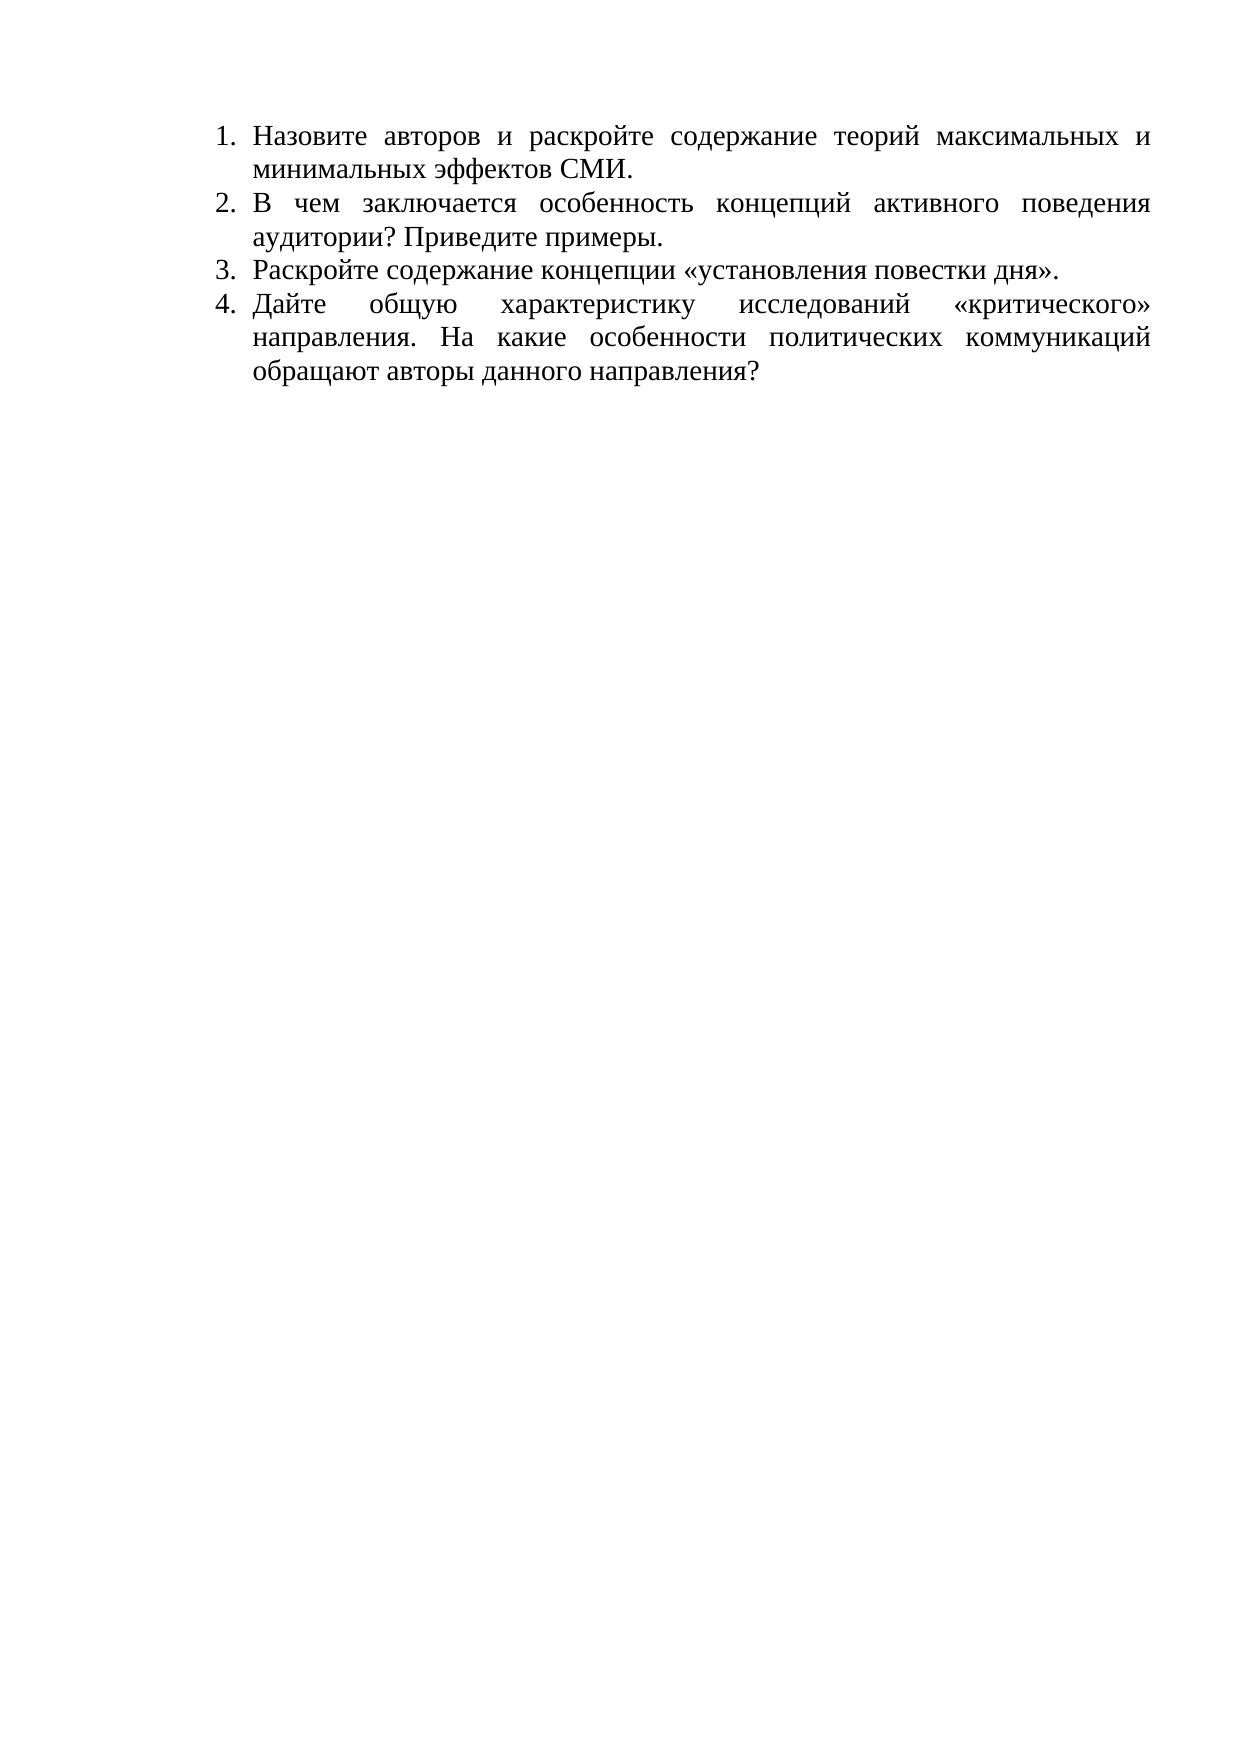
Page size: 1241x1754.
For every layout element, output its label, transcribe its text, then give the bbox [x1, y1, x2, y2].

list В чем заключается особенность концепций активного поведения аудитории? Приведите примеры. [215, 185, 1152, 252]
list Раскройте содержание концепции «установления повестки дня». [215, 252, 1152, 286]
list Назовите авторов и раскройте содержание теорий максимальных и минимальных эффектов СМИ. [215, 118, 1152, 185]
list Дайте общую характеристику исследований «критического» направления. На какие особенности политических коммуникаций обращают авторы данного направления? [215, 286, 1152, 386]
